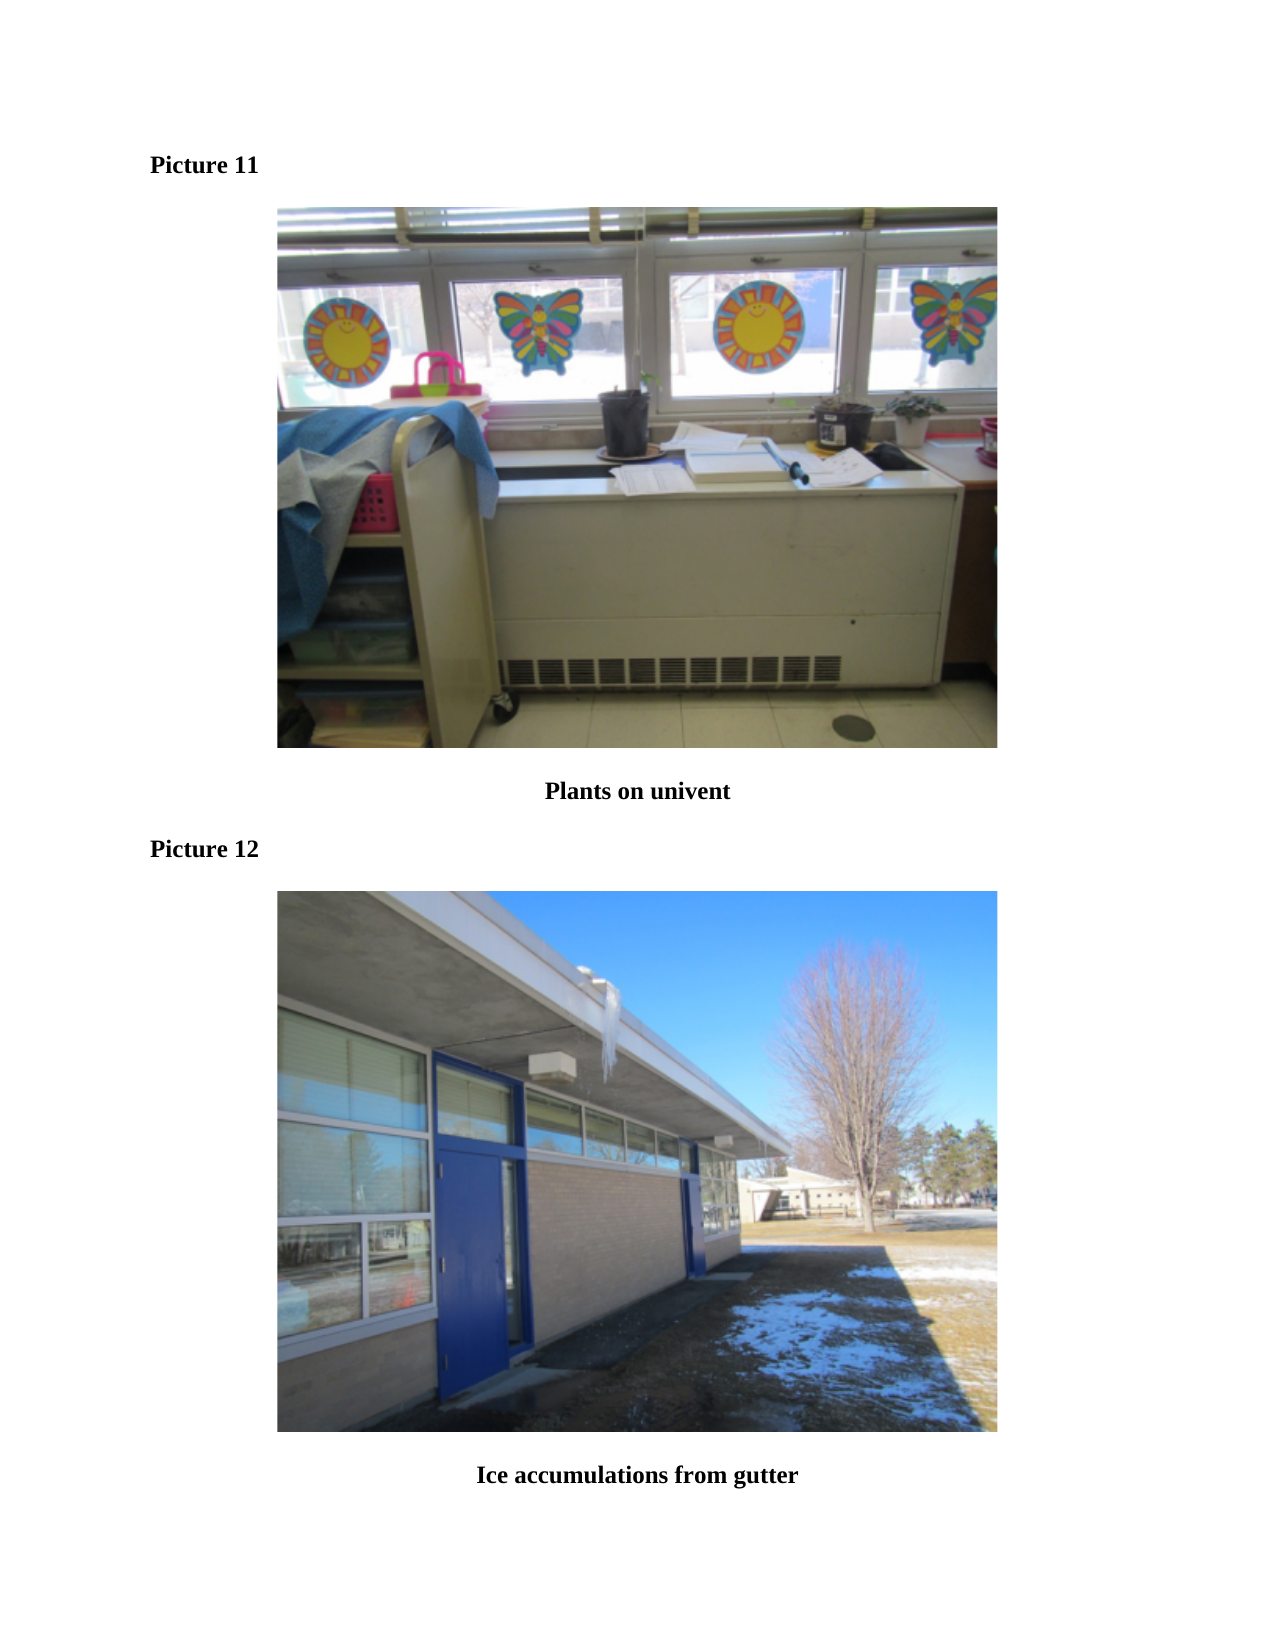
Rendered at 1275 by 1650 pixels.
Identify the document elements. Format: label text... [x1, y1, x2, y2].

text Ice accumulations from gutter [150, 1460, 1125, 1489]
picture [277, 891, 998, 1432]
text Plants on univent [150, 776, 1125, 805]
text Picture 12 [150, 834, 1125, 862]
text Picture 11 [150, 150, 1125, 179]
picture [277, 207, 998, 748]
